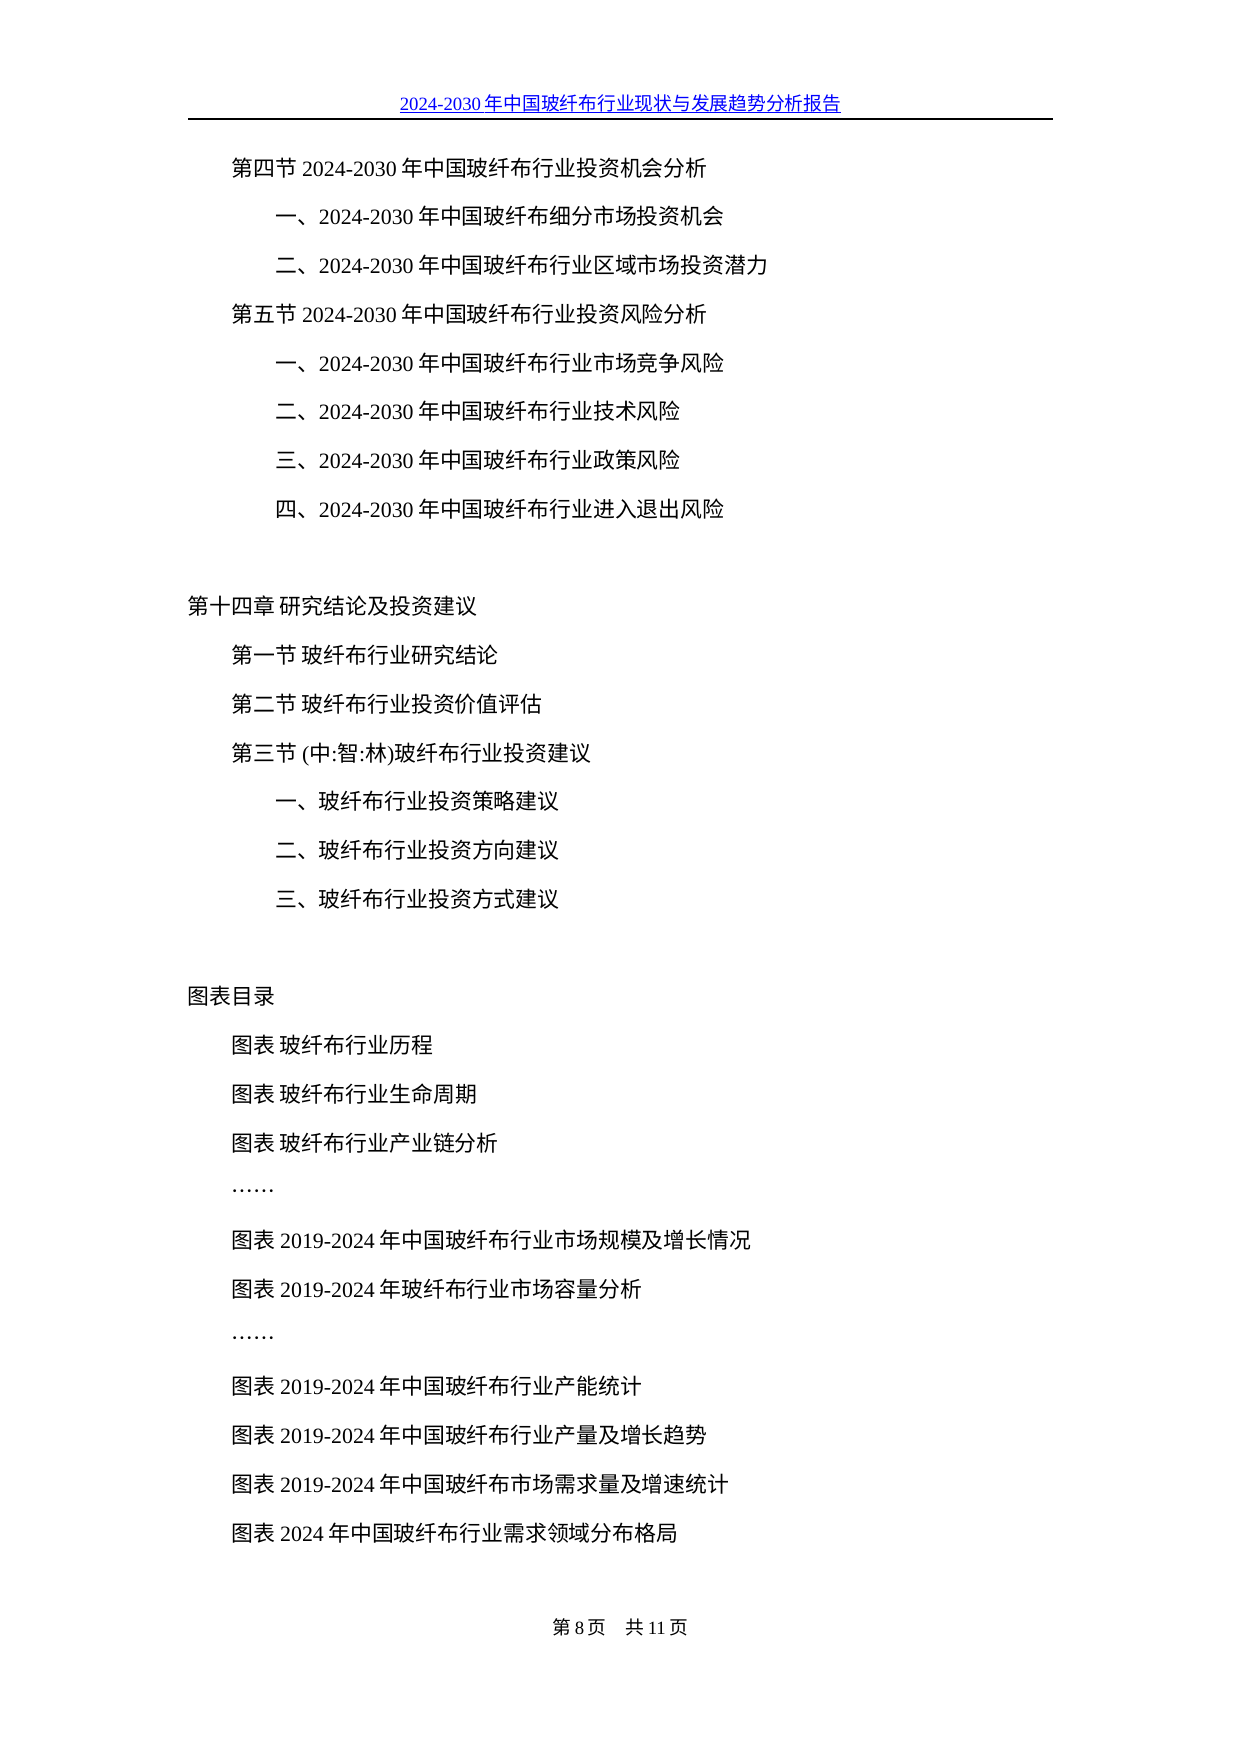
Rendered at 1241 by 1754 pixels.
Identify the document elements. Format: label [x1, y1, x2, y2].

text [187, 150, 1053, 1548]
